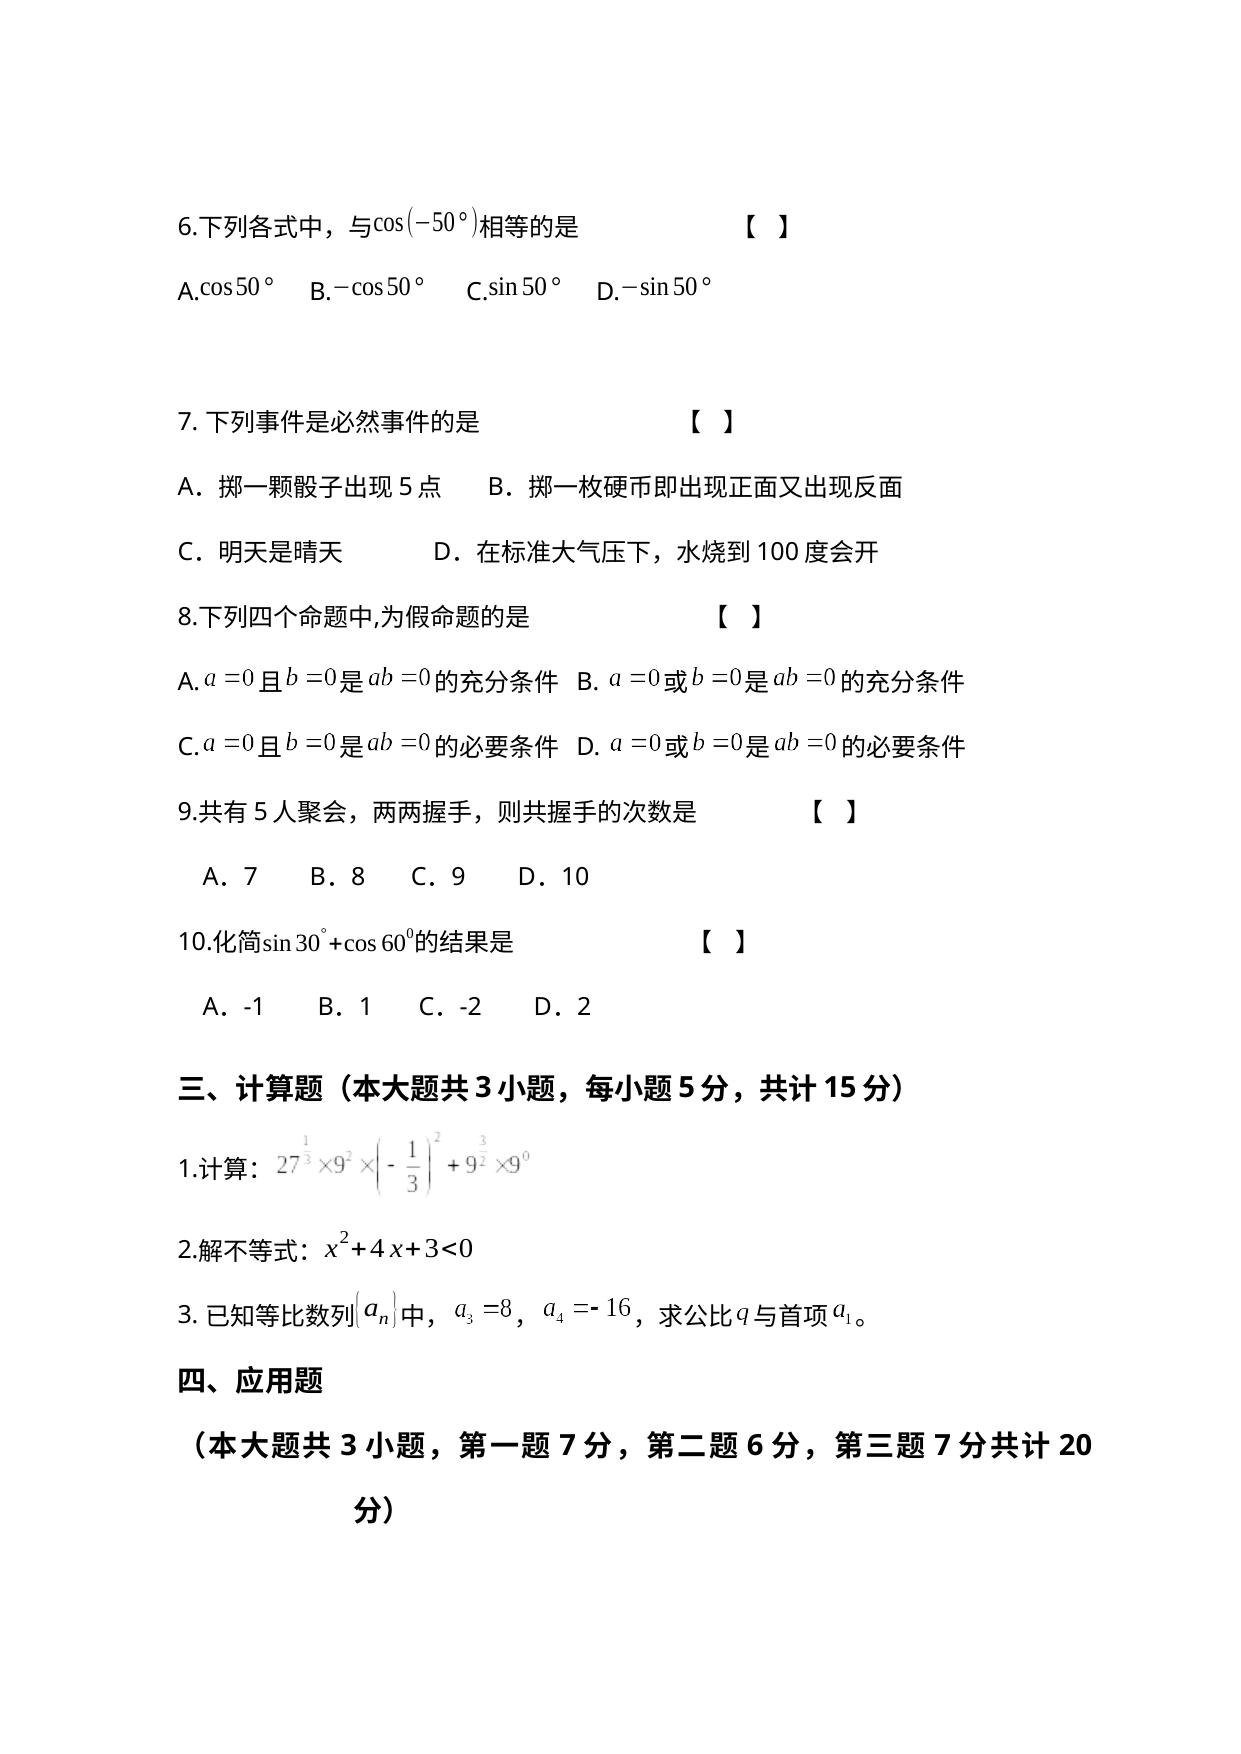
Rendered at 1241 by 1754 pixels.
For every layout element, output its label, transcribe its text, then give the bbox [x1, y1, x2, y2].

text 8.下列四个命题中,为假命题的是 【 】 [177, 583, 1092, 648]
text 3. 已知等比数列中，，，求公比与首项。 [177, 1282, 1092, 1347]
text 7. 下列事件是必然事件的是 【 】 [177, 388, 1092, 453]
text （本大题共3小题，第一题7分，第二题6分，第三题7分共计20分） [177, 1412, 1092, 1542]
text 1.计算： [177, 1119, 1092, 1217]
text C.且是的必要条件 D. 或是的必要条件 [177, 713, 1092, 778]
text 2.解不等式： [177, 1217, 1092, 1282]
text 四、应用题 [177, 1347, 1092, 1412]
text 10.化简的结果是 【 】 [177, 908, 1092, 973]
text 三、计算题（本大题共3小题，每小题5分，共计15分） [177, 1054, 1092, 1119]
text A．7 B．8 C．9 D．10 [177, 843, 1092, 908]
text 9.共有5人聚会，两两握手，则共握手的次数是 【 】 [177, 778, 1092, 843]
text A. B. C. D. [177, 258, 1092, 323]
text A.且是的充分条件 B. 或是的充分条件 [177, 648, 1092, 713]
text C．明天是晴天 D．在标准大气压下，水烧到100度会开 [177, 518, 1092, 583]
text A．掷一颗骰子出现5点 B．掷一枚硬币即出现正面又出现反面 [177, 453, 1092, 518]
text 6.下列各式中，与相等的是 【 】 [177, 193, 1092, 258]
text A．-1 B．1 C．-2 D．2 [177, 973, 1092, 1038]
